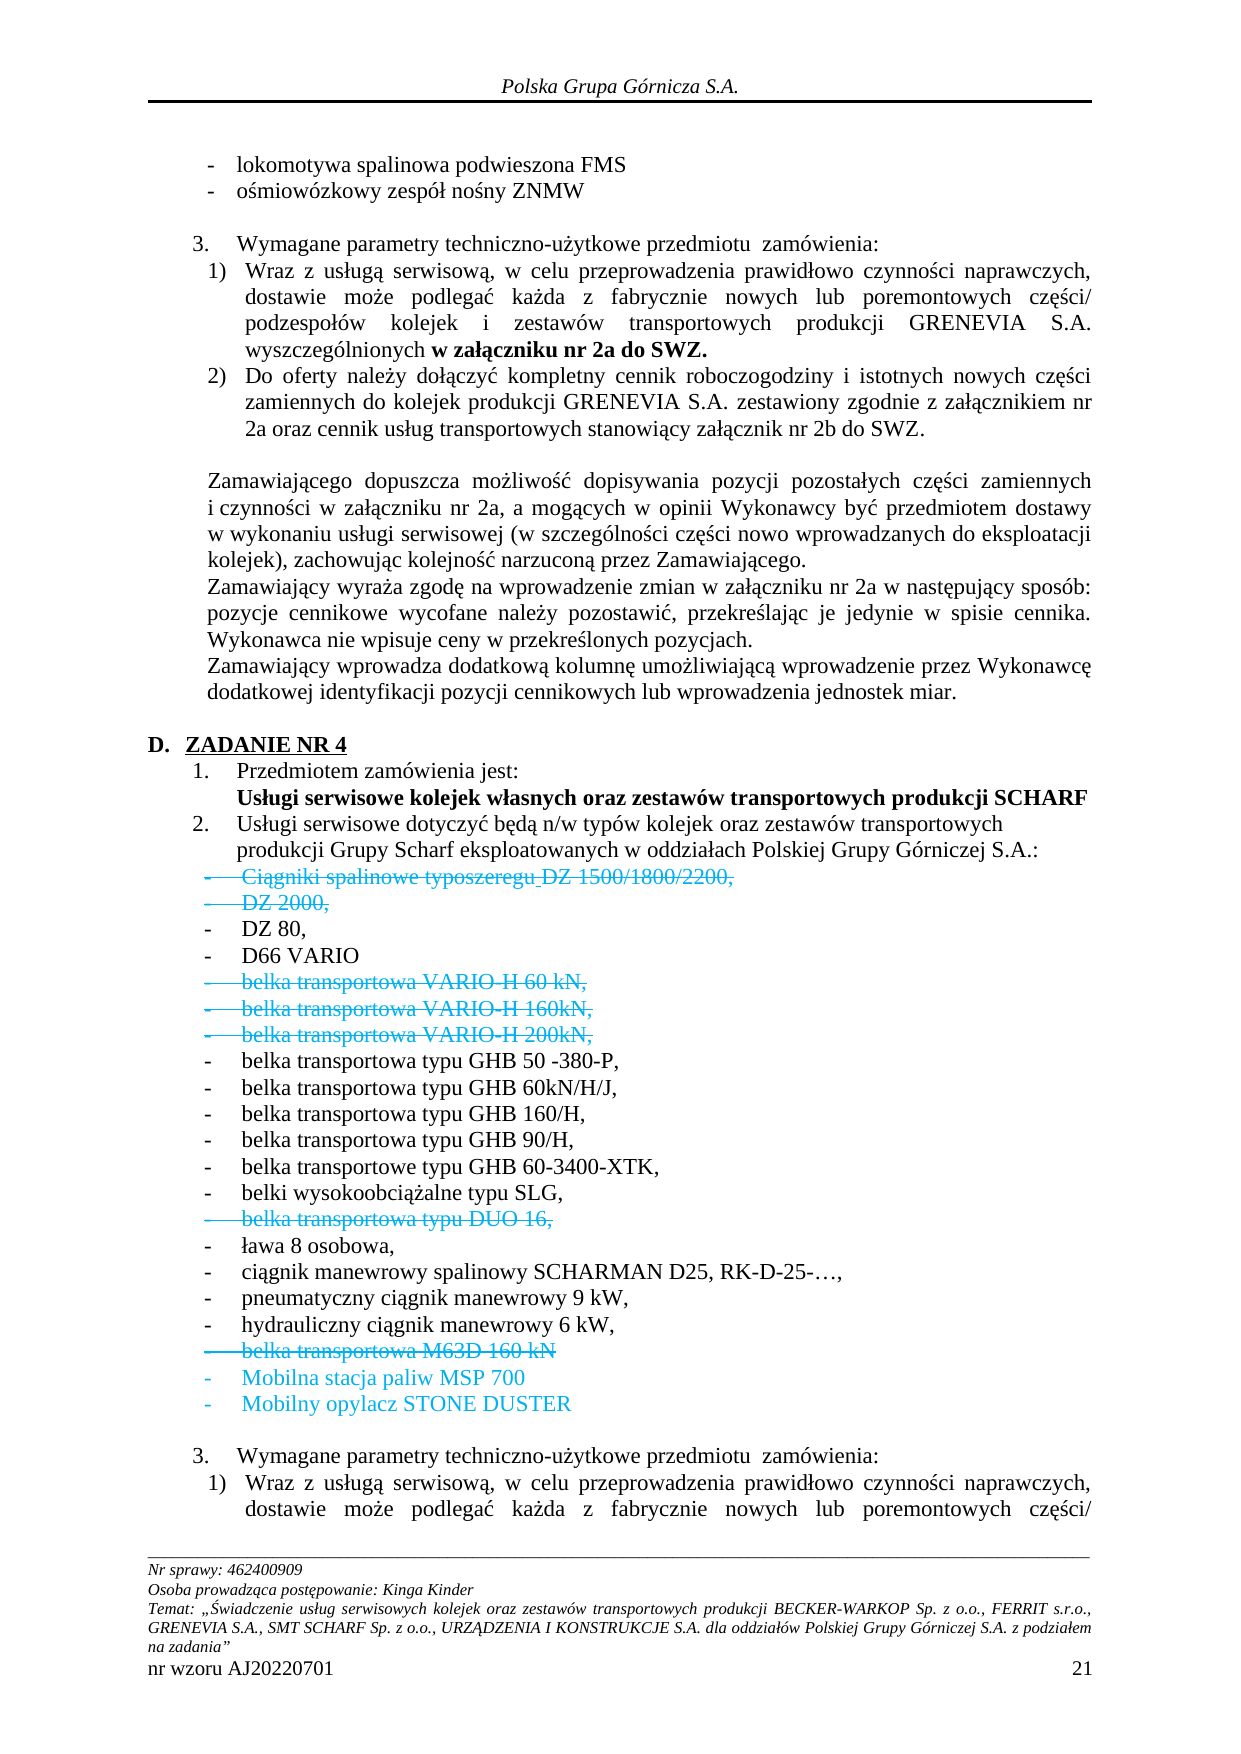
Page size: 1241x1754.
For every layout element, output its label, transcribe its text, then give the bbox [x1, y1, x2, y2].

list ośmiowózkowy zespół nośny ZNMW [207, 178, 1092, 204]
list Wraz z usługą serwisową, w celu przeprowadzenia prawidłowo czynności naprawczych, dostawie może podlegać każda z fabrycznie nowych lub poremontowych części/ podzespołów kolejek i zestawów transportowych produkcji GRENEVIA S.A. wyszczególnionych w załączniku nr 2a do SWZ. [207, 257, 1092, 362]
list belka transportowa typu GHB 160/H, [204, 1100, 1092, 1126]
list Mobilny opylacz STONE DUSTER [204, 1390, 1092, 1416]
text Usługi serwisowe kolejek własnych oraz zestawów transportowych produkcji SCHARF [236, 784, 1092, 810]
text Zamawiającego dopuszcza możliwość dopisywania pozycji pozostałych części zamiennych i czynności w załączniku nr 2a, a mogących w opinii Wykonawcy być przedmiotem dostawy w wykonaniu usługi serwisowej (w szczególności części nowo wprowadzanych do eksploatacji kolejek), zachowując kolejność narzuconą przez Zamawiającego. [207, 467, 1092, 573]
list belka transportowa typu DUO 16, [204, 1205, 1092, 1232]
list Do oferty należy dołączyć kompletny cennik roboczogodziny i istotnych nowych części zamiennych do kolejek produkcji GRENEVIA S.A. zestawiony zgodnie z załącznikiem nr 2a oraz cennik usług transportowych stanowiący załącznik nr 2b do SWZ. [207, 362, 1092, 441]
text Zamawiający wprowadza dodatkową kolumnę umożliwiającą wprowadzenie przez Wykonawcę dodatkowej identyfikacji pozycji cennikowych lub wprowadzenia jednostek miar. [207, 652, 1092, 705]
list Ciągniki spalinowe typoszeregu DZ 1500/1800/2200, [204, 863, 1092, 889]
list belka transportowa typu GHB 50 -380-P, [204, 1047, 1092, 1074]
list ciągnik manewrowy spalinowy SCHARMAN D25, RK-D-25-…, [204, 1258, 1092, 1284]
list ława 8 osobowa, [204, 1232, 1092, 1258]
list DZ 2000, [204, 889, 1092, 916]
list D66 VARIO [204, 942, 1092, 968]
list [207, 1469, 1092, 1522]
list belka transportowe typu GHB 60-3400-XTK, [204, 1153, 1092, 1179]
list hydrauliczny ciągnik manewrowy 6 kW, [204, 1311, 1092, 1337]
list Wymagane parametry techniczno-użytkowe przedmiotu zamówienia: [192, 230, 1092, 257]
list belka transportowa M63D 160 kN [204, 1337, 1092, 1363]
list belka transportowa VARIO-H 160kN, [204, 994, 1092, 1021]
list Mobilna stacja paliw MSP 700 [204, 1363, 1092, 1390]
list belka transportowa VARIO-H 200kN, [204, 1021, 1092, 1047]
list DZ 80, [204, 916, 1092, 942]
list Wymagane parametry techniczno-użytkowe przedmiotu zamówienia: [192, 1443, 1092, 1469]
list belka transportowa typu GHB 60kN/H/J, [204, 1074, 1092, 1100]
list Usługi serwisowe dotyczyć będą n/w typów kolejek oraz zestawów transportowych produkcji Grupy Scharf eksploatowanych w oddziałach Polskiej Grupy Górniczej S.A.: [192, 810, 1092, 863]
list ZADANIE NR 4 [148, 731, 1092, 757]
list belki wysokoobciążalne typu SLG, [204, 1179, 1092, 1205]
list lokomotywa spalinowa podwieszona FMS [207, 151, 1092, 178]
list pneumatyczny ciągnik manewrowy 9 kW, [204, 1284, 1092, 1311]
list Przedmiotem zamówienia jest: [192, 757, 1092, 784]
list belka transportowa VARIO-H 60 kN, [204, 968, 1092, 994]
text Zamawiający wyraża zgodę na wprowadzenie zmian w załączniku nr 2a w następujący sposób: pozycje cennikowe wycofane należy pozostawić, przekreślając je jedynie w spisie cennika. Wykonawca nie wpisuje ceny w przekreślonych pozycjach. [207, 573, 1092, 652]
list belka transportowa typu GHB 90/H, [204, 1126, 1092, 1153]
